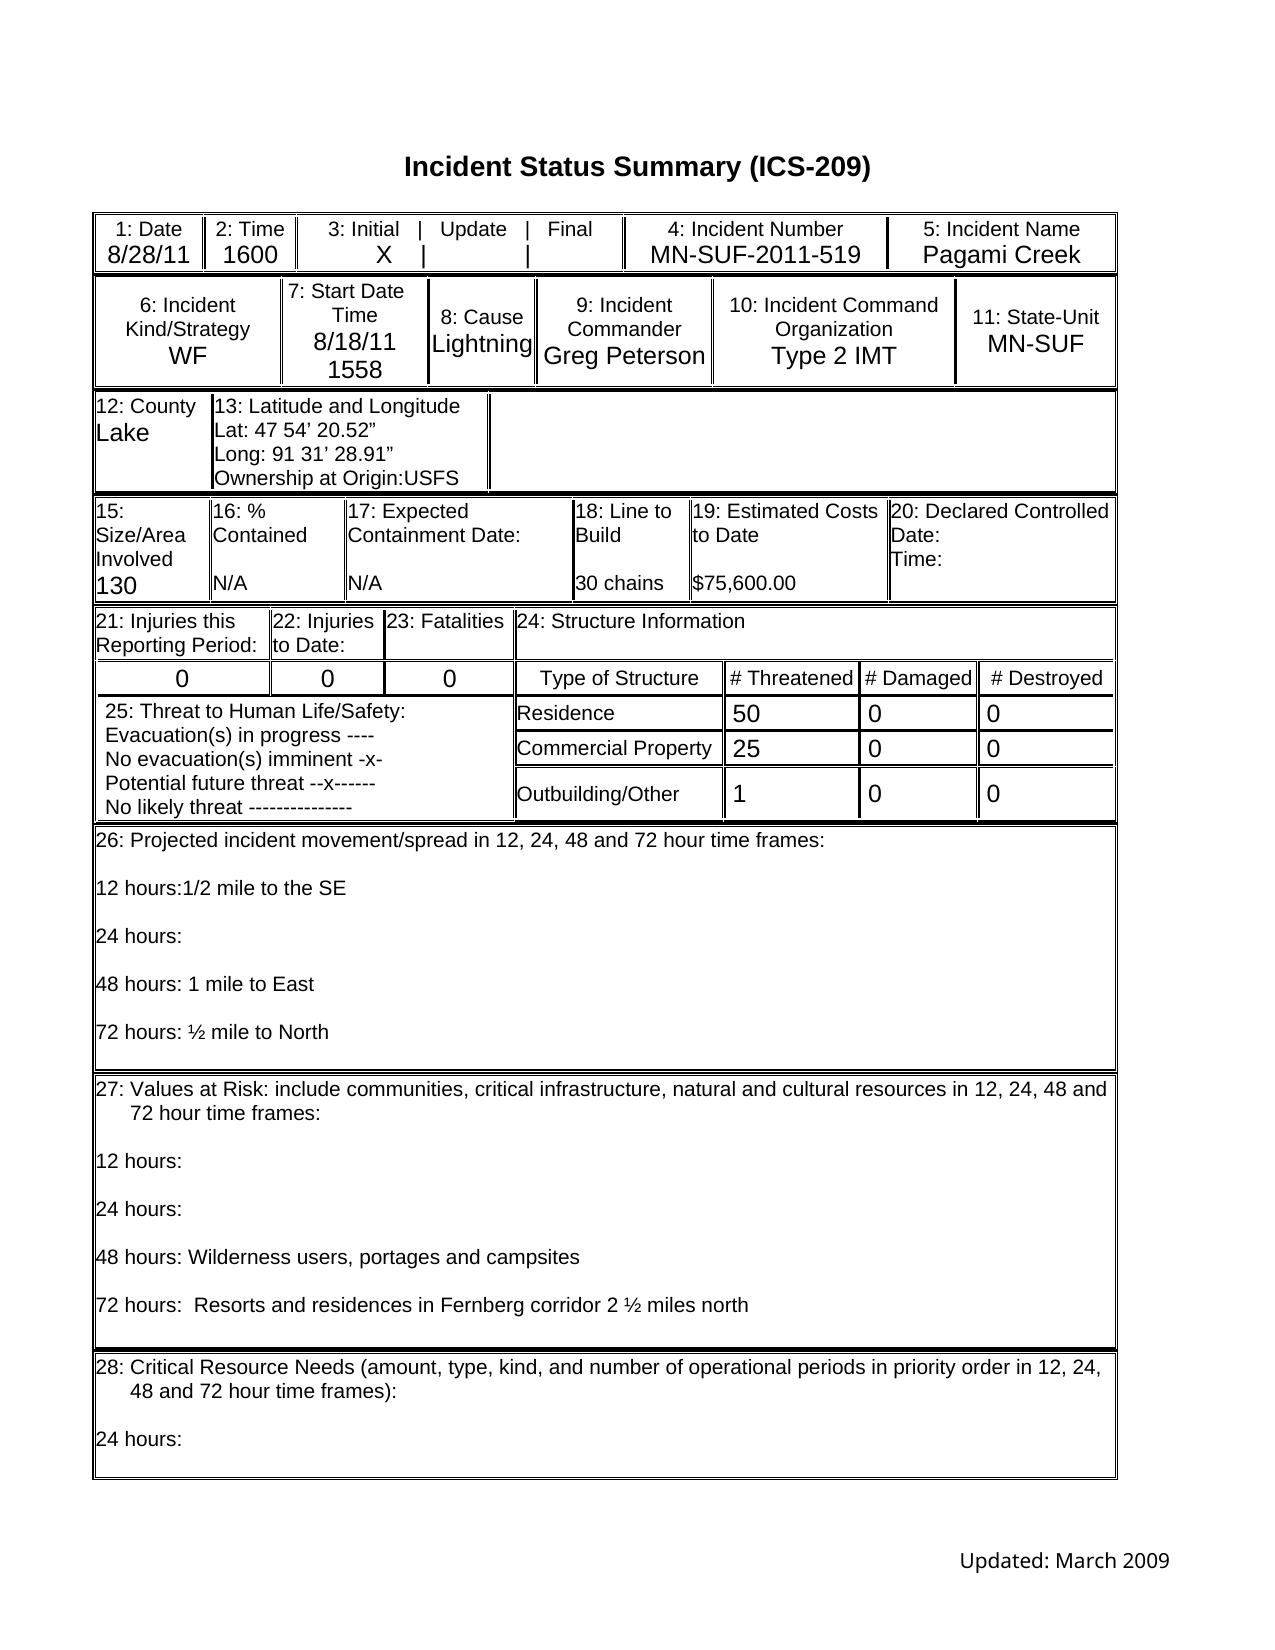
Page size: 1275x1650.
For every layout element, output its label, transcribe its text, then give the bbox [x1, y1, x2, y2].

table_cell 50 [726, 697, 858, 729]
table_cell 0 [978, 764, 1115, 820]
table_header 21: Injuries this Reporting Period: [96, 608, 271, 659]
table_cell 0 [861, 732, 976, 764]
table_cell 0 [980, 694, 1115, 729]
table_header 7: Start Date Time 8/18/11 1558 [281, 276, 428, 386]
table_cell 25 [726, 732, 858, 764]
subtitle Incident Status Summary (ICS-209) [105, 150, 1170, 182]
table_cell Commercial Property [517, 732, 722, 764]
table_header 17: Expected Containment Date: N/A [346, 496, 573, 601]
table_header 8: Cause Lightning [428, 276, 536, 386]
table_header 1: Date 8/28/11 [94, 213, 204, 271]
table_cell # Damaged [861, 662, 976, 694]
table_header 24: Structure Information [515, 608, 1115, 659]
table_cell Type of Structure [517, 662, 722, 694]
table_cell 0 [980, 729, 1115, 764]
table_cell 0 [94, 659, 271, 694]
table_header 20: Declared Controlled Date: Time: [889, 498, 1115, 601]
table_header 15: Size/Area Involved 130 [96, 498, 211, 601]
table_cell # Threatened [726, 662, 858, 694]
table_header 27: Values at Risk: include communities, critical infrastructure, natural and cultural resources in 12, 24, 48 and 72 hour time frames: 12 hours: 24 hours: 48 hours: Wilderness users, portages and campsites 72 hours: Resorts and residences in Fernberg corridor 2 ½ miles north [96, 1076, 1115, 1347]
table_cell Outbuilding/Other [515, 764, 724, 820]
table_header 5: Incident Name Pagami Creek [887, 215, 1115, 271]
table_cell # Destroyed [978, 659, 1116, 694]
table_header 12: County Lake [96, 392, 212, 491]
table_cell 25: Threat to Human Life/Safety: Evacuation(s) in progress ---- No evacuation(s) imminent -x- Potential future threat --x------ No likely threat --------------- [96, 694, 515, 820]
table_header 3: Initial | Update | Final X | | [296, 213, 624, 271]
table_header 18: Line to Build 30 chains [573, 498, 691, 601]
table_header 23: Fatalities [384, 606, 515, 659]
table_header 2: Time 1600 [204, 215, 296, 271]
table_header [96, 1354, 1115, 1476]
table_cell 0 [861, 697, 976, 729]
table_header 19: Estimated Costs to Date $75,600.00 [691, 496, 889, 601]
table_cell Residence [517, 697, 722, 729]
table_cell 0 [272, 662, 383, 694]
table_header 11: State-Unit MN-SUF [955, 277, 1115, 386]
table_header [489, 392, 1115, 491]
table_header 4: Incident Number MN-SUF-2011-519 [624, 215, 887, 271]
table_header 16: % Contained N/A [211, 498, 346, 601]
table_cell 0 [386, 662, 513, 694]
table_header 26: Projected incident movement/spread in 12, 24, 48 and 72 hour time frames: 12 hours:1/2 mile to the SE 24 hours: 48 hours: 1 mile to East 72 hours: ½ mile to North [96, 827, 1115, 1069]
table_header 10: Incident Command Organization Type 2 IMT [713, 276, 955, 386]
table_header 9: Incident Commander Greg Peterson [536, 277, 713, 386]
table_cell 0 [859, 764, 978, 820]
table_header 22: Injuries to Date: [271, 608, 384, 659]
table_header 13: Latitude and Longitude Lat: 47 54’ 20.52” Long: 91 31’ 28.91” Ownership at Origin:USFS [212, 391, 489, 491]
table_header 6: Incident Kind/Strategy WF [96, 277, 281, 386]
table_cell 1 [724, 768, 859, 820]
